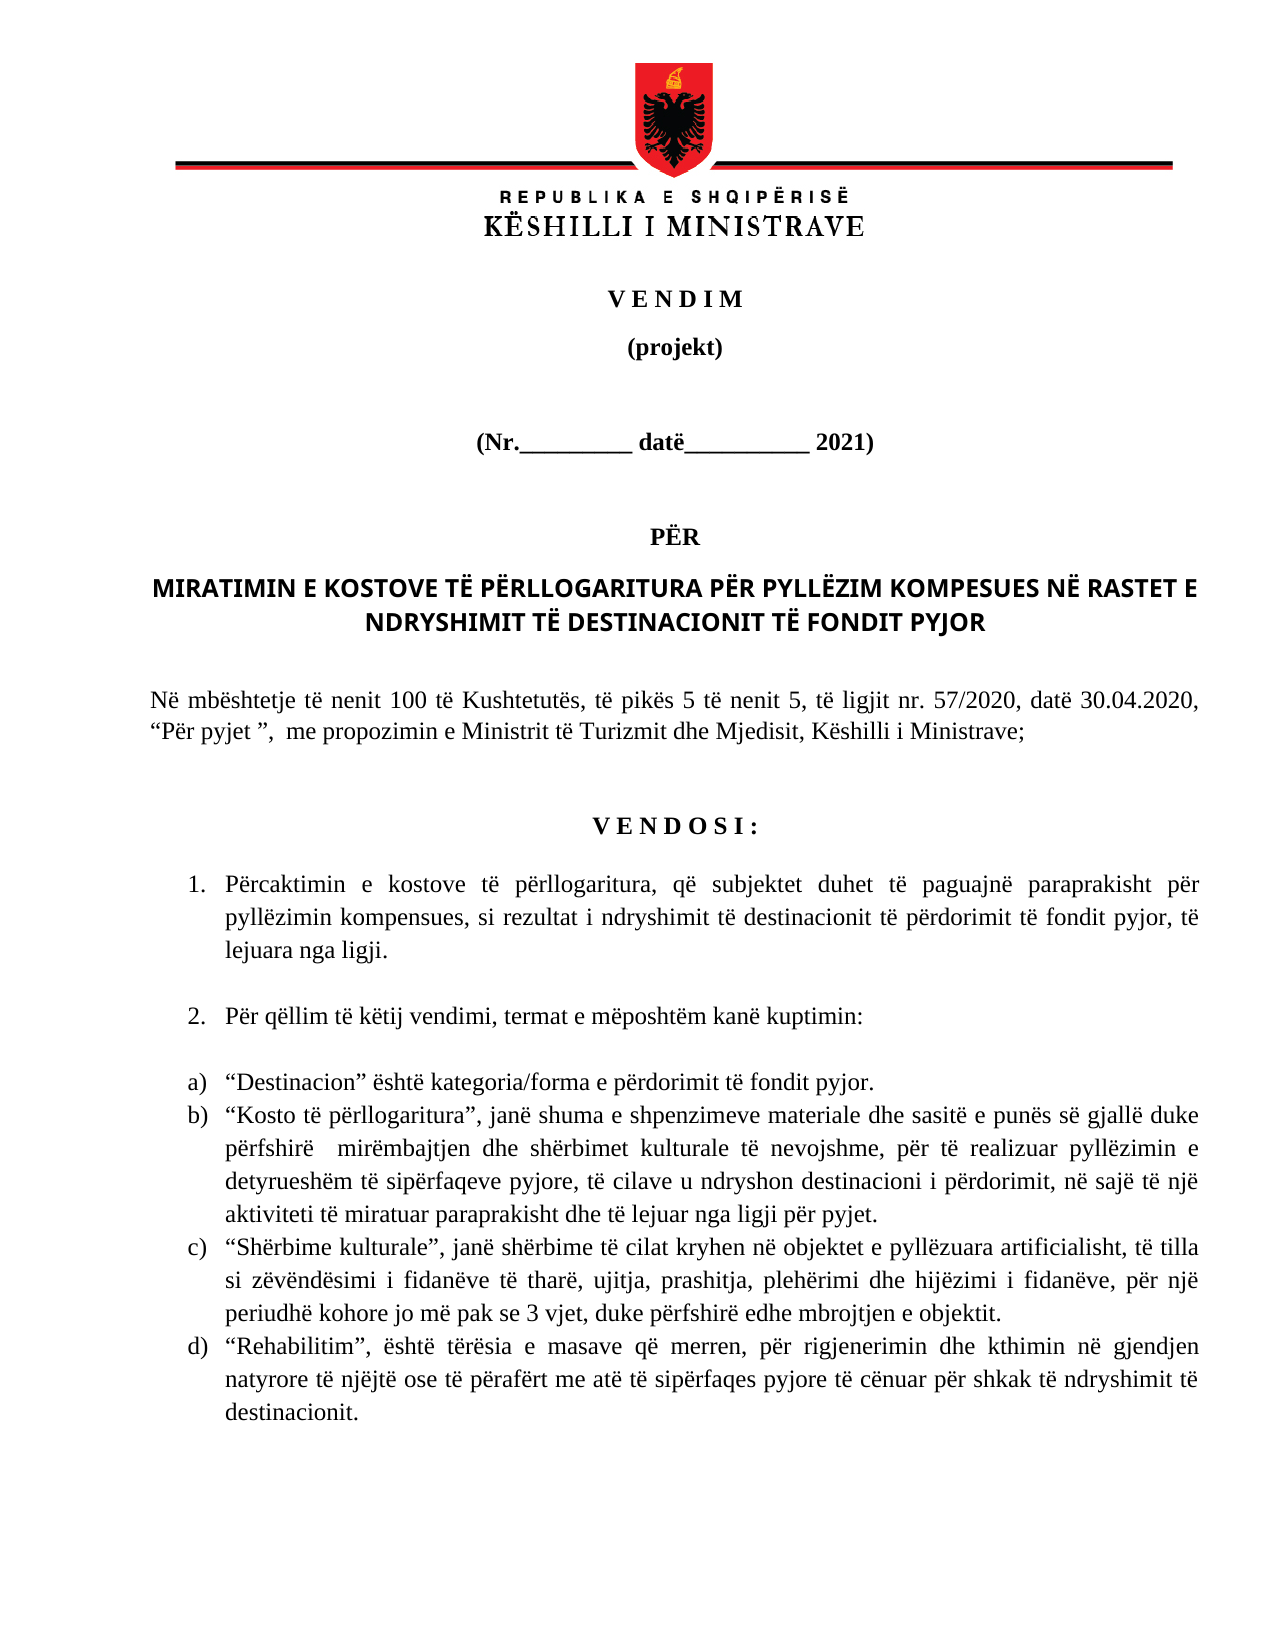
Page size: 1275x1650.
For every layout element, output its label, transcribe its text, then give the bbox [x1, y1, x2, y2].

text V E N D I M [150, 284, 1200, 313]
list “Destinacion” është kategoria/forma e përdorimit të fondit pyjor. [187, 1067, 1200, 1096]
list “Shërbime kulturale”, janë shërbime të cilat kryhen në objektet e pyllëzuara artificialisht, të tilla si zëvëndësimi i fidanëve të tharë, ujitja, prashitja, plehërimi dhe hijëzimi i fidanëve, për një periudhë kohore jo më pak se 3 vjet, duke përfshirë edhe mbrojtjen e objektit. [187, 1232, 1200, 1327]
text PËR [150, 522, 1200, 551]
text miratimin e kostove të përllogaritura për pyllëzim kompesues në rastet e ndryshimit tË destinacionit tË fondit pyjor [150, 570, 1200, 638]
list Për qëllim të këtij vendimi, termat e mëposhtëm kanë kuptimin: [187, 1001, 1200, 1030]
text Në mbështetje të nenit 100 të Kushtetutës, të pikës 5 të nenit 5, të ligjit nr. 57/2020, datë 30.04.2020, “Për pyjet ”, me propozimin e Ministrit të Turizmit dhe Mjedisit, Këshilli i Ministrave; [150, 685, 1200, 745]
text V E N D O S I : [150, 811, 1200, 840]
text (projekt) [150, 332, 1200, 360]
list “Rehabilitim”, është tërësia e masave që merren, për rigjenerimin dhe kthimin në gjendjen natyrore të njëjtë ose të përafërt me atë të sipërfaqes pyjore të cënuar për shkak të ndryshimit të destinacionit. [187, 1331, 1200, 1426]
list Përcaktimin e kostove të përllogaritura, që subjektet duhet të paguajnë paraprakisht për pyllëzimin kompensues, si rezultat i ndryshimit të destinacionit të përdorimit të fondit pyjor, të lejuara nga ligji. [187, 869, 1200, 964]
list “Kosto të përllogaritura”, janë shuma e shpenzimeve materiale dhe sasitë e punës së gjallë duke përfshirë mirëmbajtjen dhe shërbimet kulturale të nevojshme, për të realizuar pyllëzimin e detyrueshëm të sipërfaqeve pyjore, të cilave u ndryshon destinacioni i përdorimit, në sajë të një aktiviteti të miratuar paraprakisht dhe të lejuar nga ligji për pyjet. [187, 1100, 1200, 1228]
picture [92, 9, 1255, 241]
text (Nr._________ datë__________ 2021) [150, 427, 1200, 456]
